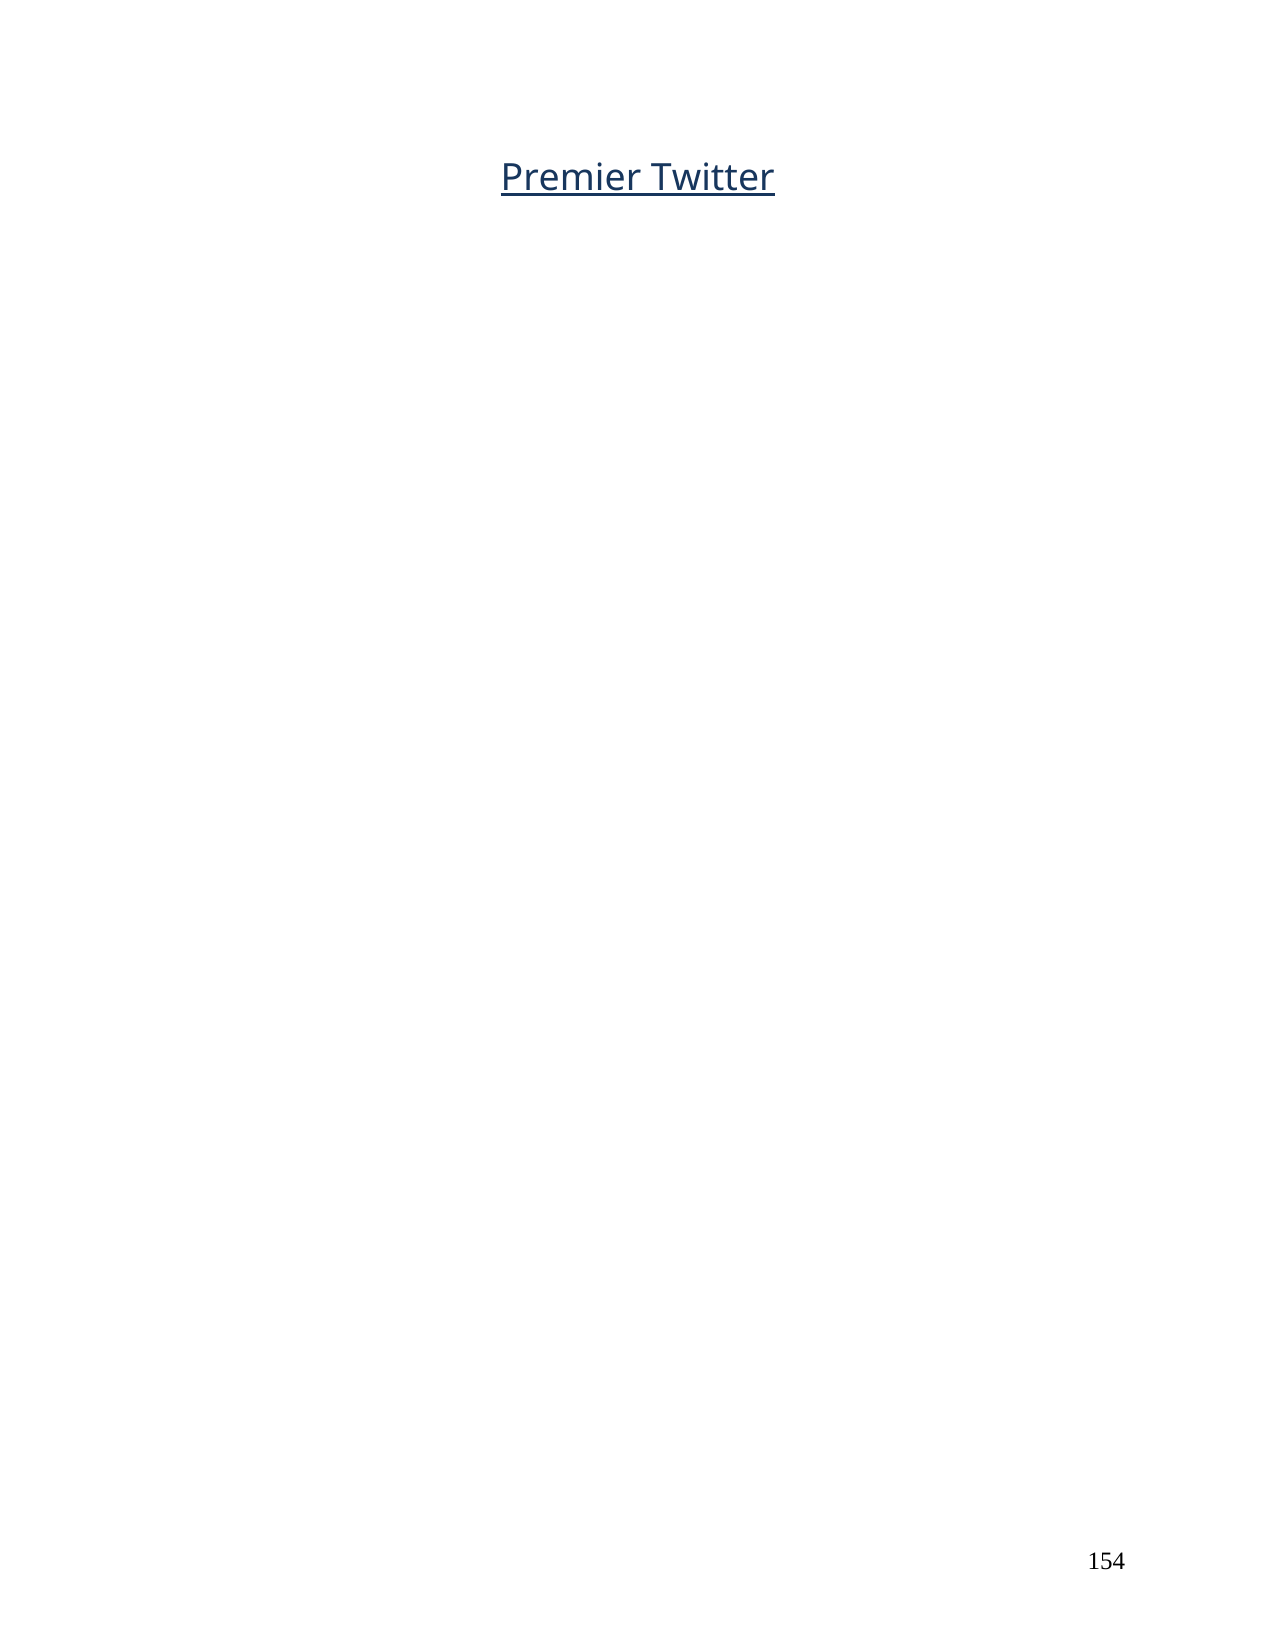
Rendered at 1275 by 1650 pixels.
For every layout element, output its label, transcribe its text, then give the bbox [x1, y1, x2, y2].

text Premier Twitter [150, 150, 1125, 201]
